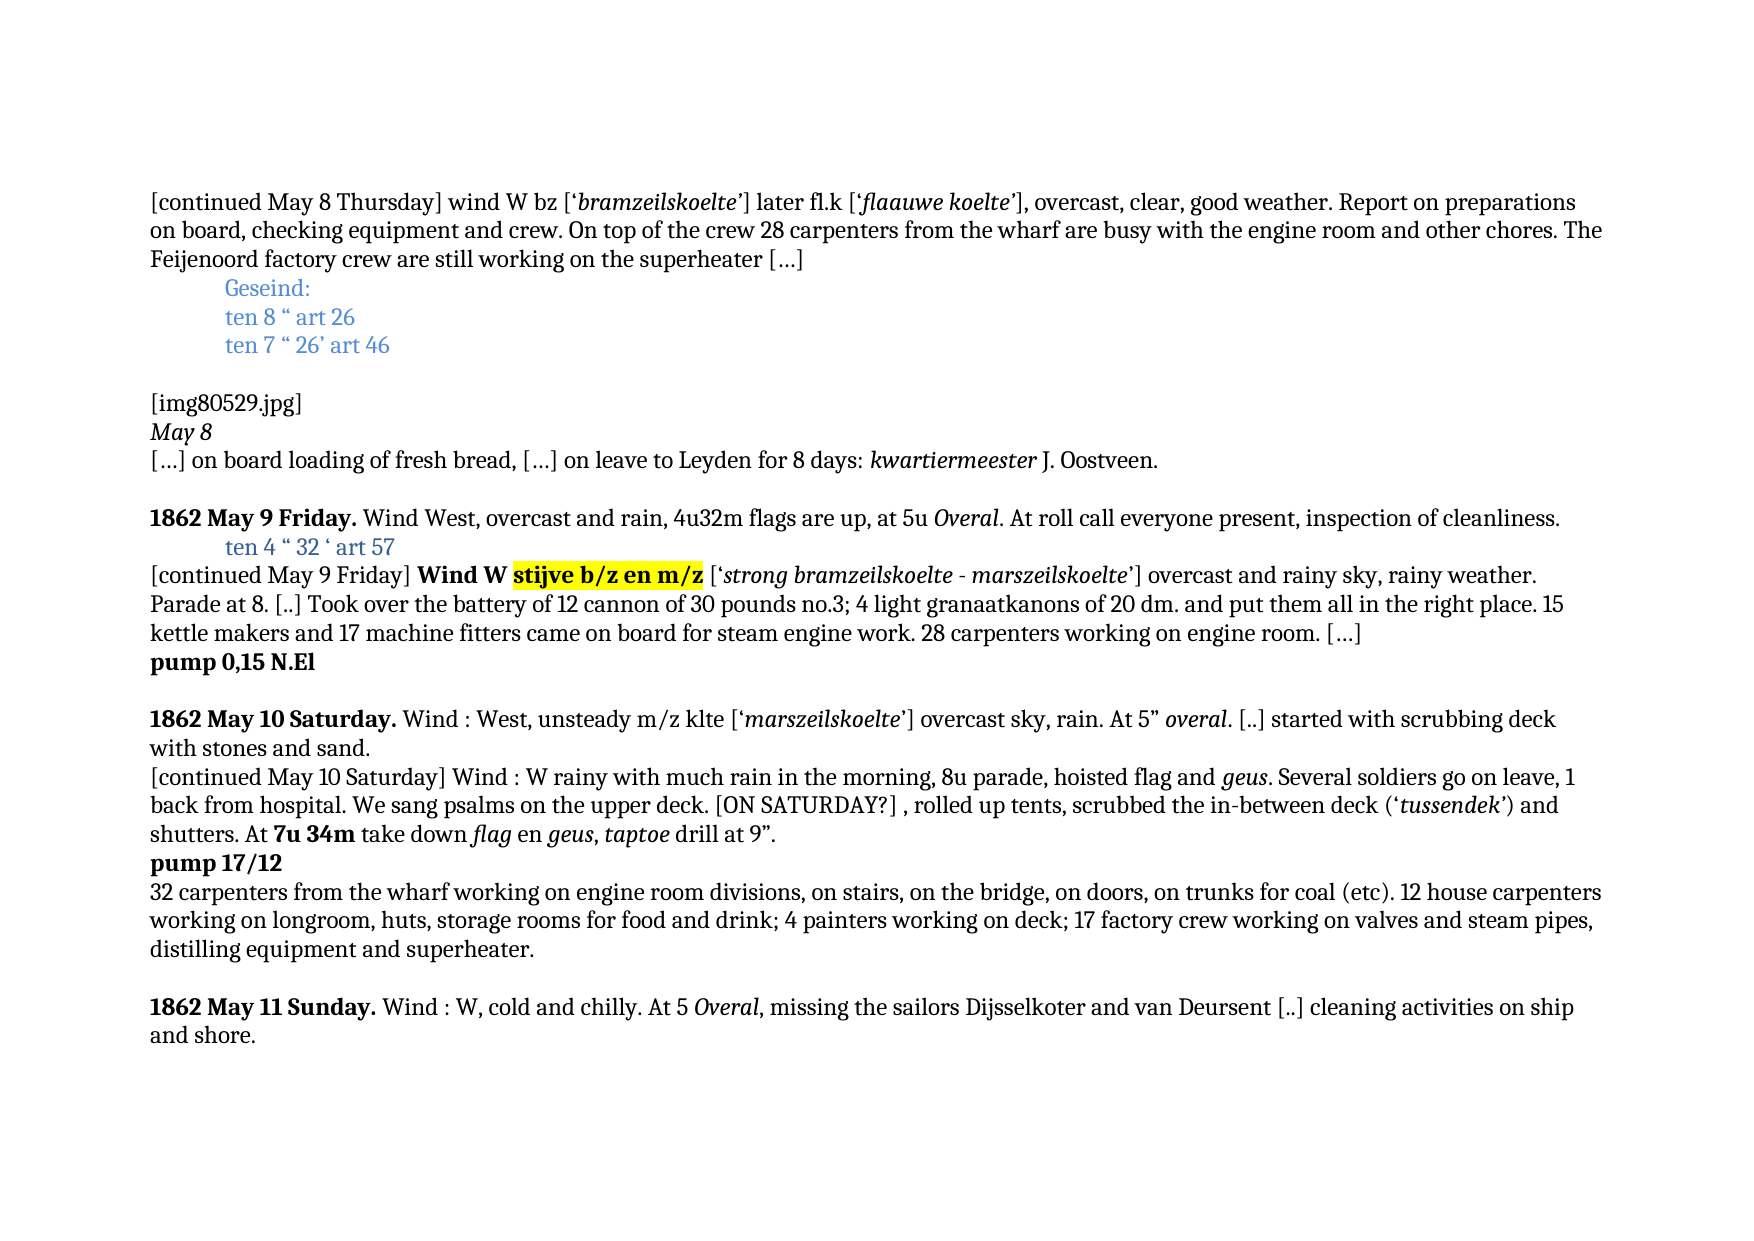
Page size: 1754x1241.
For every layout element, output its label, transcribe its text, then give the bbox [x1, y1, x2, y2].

text 1862 May 9 Friday. Wind West, overcast and rain, 4u32m flags are up, at 5u Overal. At roll call everyone present, inspection of cleanliness. [150, 504, 1604, 532]
text ten 8 “ art 26 [150, 302, 1604, 331]
text […] on board loading of fresh bread, […] on leave to Leyden for 8 days: kwartiermeester J. Oostveen. [150, 446, 1604, 475]
text [continued May 9 Friday] Wind W stijve b/z en m/z [‘strong bramzeilskoelte - marszeilskoelte’] overcast and rainy sky, rainy weather. Parade at 8. [..] Took over the battery of 12 cannon of 30 pounds no.3; 4 light granaatkanons of 20 dm. and put them all in the right place. 15 kettle makers and 17 machine fitters came on board for steam engine work. 28 carpenters working on engine room. […] [150, 561, 1604, 647]
text [continued May 8 Thursday] wind W bz [‘bramzeilskoelte’] later fl.k [‘flaauwe koelte’], overcast, clear, good weather. Report on preparations on board, checking equipment and crew. On top of the crew 28 carpenters from the wharf are busy with the engine room and other chores. The Feijenoord factory crew are still working on the superheater […] [150, 187, 1604, 274]
text 1862 May 10 Saturday. Wind : West, unsteady m/z klte [‘marszeilskoelte’] overcast sky, rain. At 5” overal. [..] started with scrubbing deck with stones and sand. [150, 705, 1604, 762]
text May 8 [150, 417, 1604, 446]
text pump 0,15 N.El [150, 647, 1604, 676]
text ten 4 “ 32 ‘ art 57 [150, 532, 1604, 561]
text [continued May 10 Saturday] Wind : W rainy with much rain in the morning, 8u parade, hoisted flag and geus. Several soldiers go on leave, 1 back from hospital. We sang psalms on the upper deck. [ON SATURDAY?] , rolled up tents, scrubbed the in-between deck (‘tussendek’) and shutters. At 7u 34m take down flag en geus, taptoe drill at 9”. [150, 762, 1604, 849]
text 32 carpenters from the wharf working on engine room divisions, on stairs, on the bridge, on doors, on trunks for coal (etc). 12 house carpenters working on longroom, huts, storage rooms for food and drink; 4 painters working on deck; 17 factory crew working on valves and steam pipes, distilling equipment and superheater. [150, 877, 1604, 964]
text pump 17/12 [150, 849, 1604, 877]
text ten 7 “ 26’ art 46 [150, 331, 1604, 360]
text [img80529.jpg] [150, 389, 1604, 417]
text Geseind: [150, 274, 1604, 302]
text 1862 May 11 Sunday. Wind : W, cold and chilly. At 5 Overal, missing the sailors Dijsselkoter and van Deursent [..] cleaning activities on ship and shore. [150, 992, 1604, 1050]
